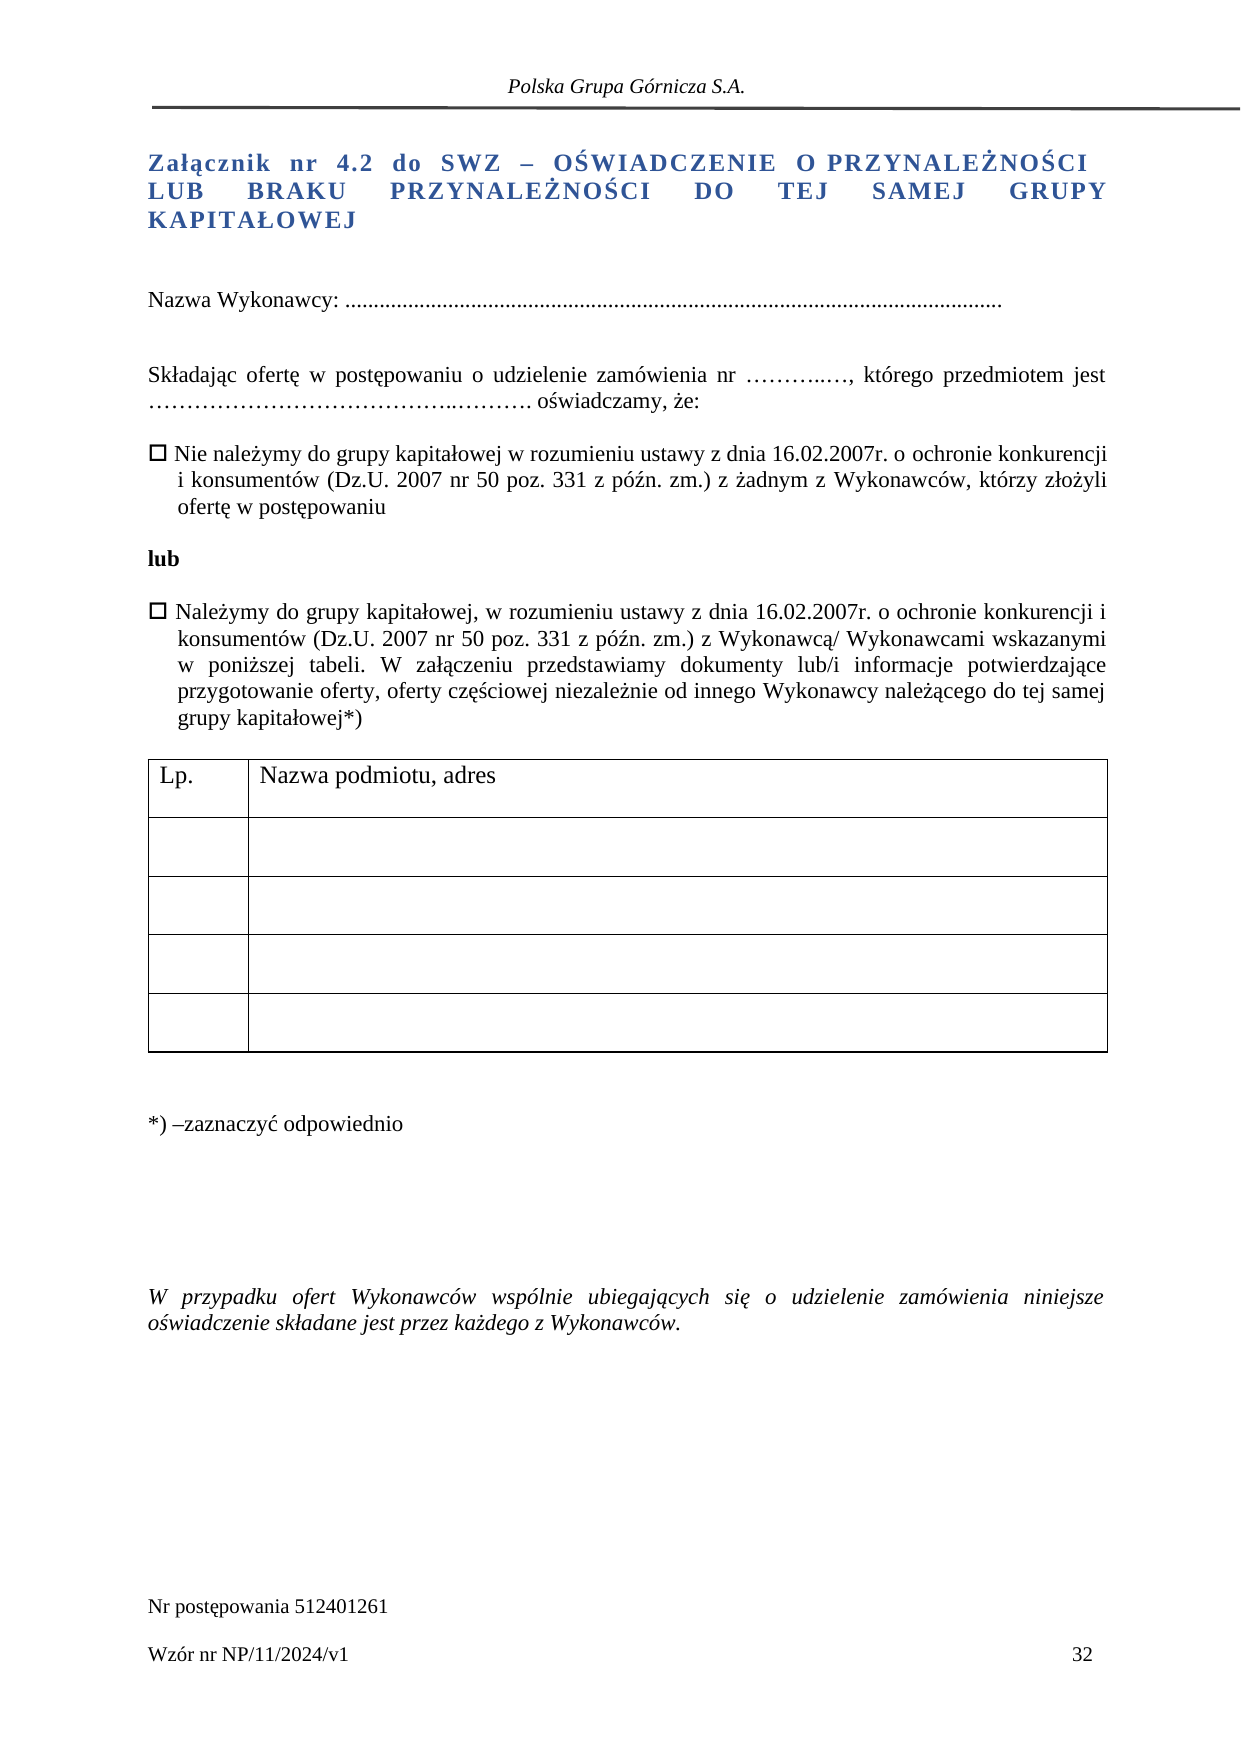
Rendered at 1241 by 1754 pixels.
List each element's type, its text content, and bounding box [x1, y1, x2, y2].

text W przypadku ofert Wykonawców wspólnie ubiegających się o udzielenie zamówienia niniejsze oświadczenie składane jest przez każdego z Wykonawców. [148, 1283, 1107, 1336]
text Załącznik nr 4.2 do SWZ – OŚWIADCZENIE O PRZYNALEŻNOŚCI LUB BRAKU PRZYNALEŻNOŚCI DO TEJ SAMEJ GRUPY KAPITAŁOWEJ [148, 148, 1107, 234]
table_cell [149, 994, 248, 1051]
table_cell [249, 935, 1107, 993]
table_cell [249, 818, 1107, 876]
text Należymy do grupy kapitałowej, w rozumieniu ustawy z dnia 16.02.2007r. o ochronie konkurencji i konsumentów (Dz.U. 2007 nr 50 poz. 331 z późn. zm.) z Wykonawcą/ Wykonawcami wskazanymi w poniższej tabeli. W załączeniu przedstawiamy dokumenty lub/i informacje potwierdzające przygotowanie oferty, oferty częściowej niezależnie od innego Wykonawcy należącego do tej samej grupy kapitałowej*) [148, 598, 1107, 730]
table_header Nazwa podmiotu, adres [249, 760, 1107, 817]
text Nie należymy do grupy kapitałowej w rozumieniu ustawy z dnia 16.02.2007r. o ochronie konkurencji i konsumentów (Dz.U. 2007 nr 50 poz. 331 z późn. zm.) z żadnym z Wykonawców, którzy złożyli ofertę w postępowaniu [148, 440, 1107, 519]
table_cell [149, 935, 248, 993]
text Nazwa Wykonawcy: ................................................................................................................... [148, 287, 1107, 313]
table_header Lp. [149, 760, 248, 817]
table_cell [249, 994, 1107, 1051]
text lub [148, 546, 1107, 572]
table_cell [249, 877, 1107, 934]
text *) –zaznaczyć odpowiednio [148, 1110, 1107, 1136]
table_cell [149, 818, 248, 876]
table_cell [149, 877, 248, 934]
text Składając ofertę w postępowaniu o udzielenie zamówienia nr ………..…, którego przedmiotem jest …………………………………..………. oświadczamy, że: [148, 361, 1107, 414]
